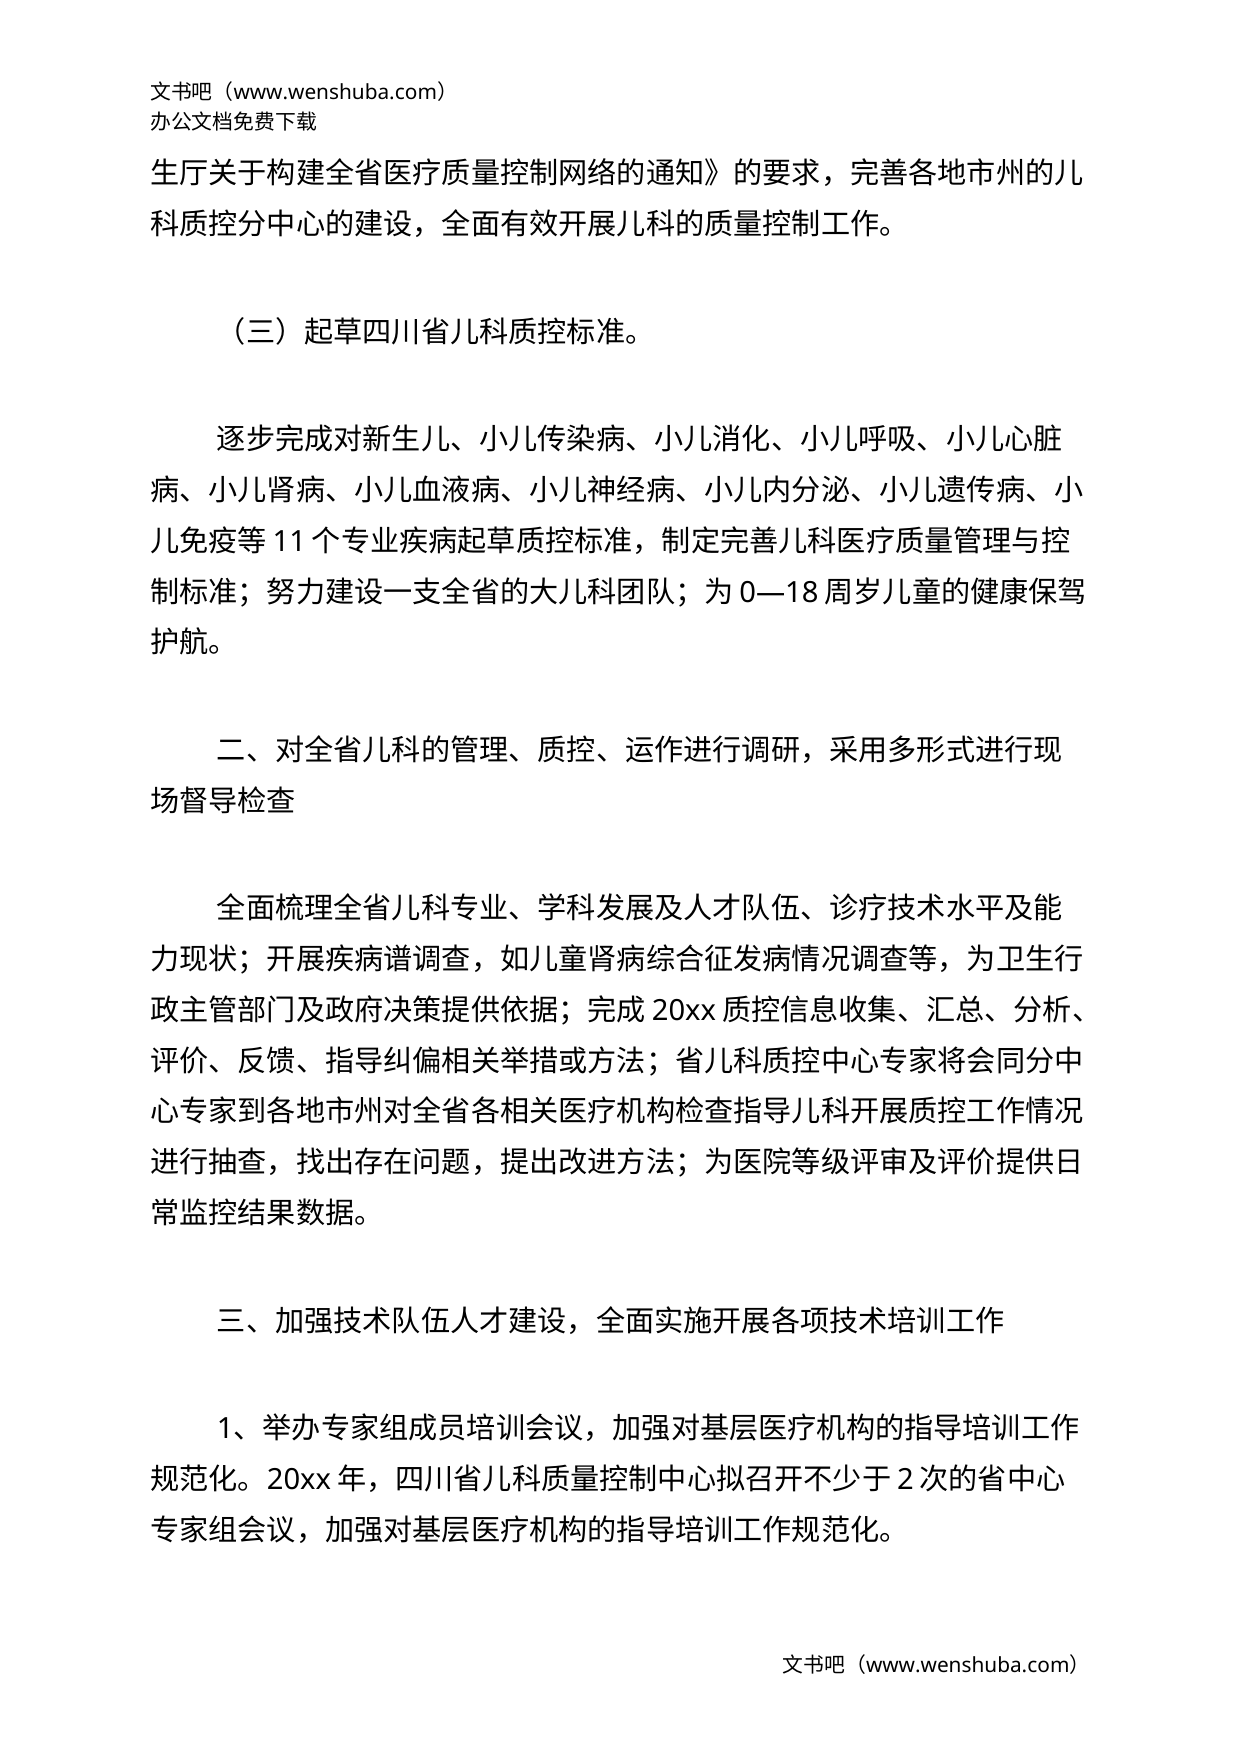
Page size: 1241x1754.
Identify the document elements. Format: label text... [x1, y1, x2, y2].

text 逐步完成对新生儿、小儿传染病、小儿消化、小儿呼吸、小儿心脏病、小儿肾病、小儿血液病、小儿神经病、小儿内分泌、小儿遗传病、小儿免疫等11个专业疾病起草质控标准，制定完善儿科医疗质量管理与控制标准；努力建设一支全省的大儿科团队；为0—18周岁儿童的健康保驾护航。 [150, 416, 1090, 661]
text 全面梳理全省儿科专业、学科发展及人才队伍、诊疗技术水平及能力现状；开展疾病谱调查，如儿童肾病综合征发病情况调查等，为卫生行政主管部门及政府决策提供依据；完成20xx质控信息收集、汇总、分析、评价、反馈、指导纠偏相关举措或方法；省儿科质控中心专家将会同分中心专家到各地市州对全省各相关医疗机构检查指导儿科开展质控工作情况进行抽查，找出存在问题，提出改进方法；为医院等级评审及评价提供日常监控结果数据。 [150, 885, 1090, 1232]
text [150, 150, 1090, 243]
text 三、加强技术队伍人才建设，全面实施开展各项技术培训工作 [150, 1297, 1090, 1339]
text 二、对全省儿科的管理、质控、运作进行调研，采用多形式进行现场督导检查 [150, 727, 1090, 820]
text 1、举办专家组成员培训会议，加强对基层医疗机构的指导培训工作规范化。20xx年，四川省儿科质量控制中心拟召开不少于2次的省中心专家组会议，加强对基层医疗机构的指导培训工作规范化。 [150, 1405, 1090, 1549]
text （三）起草四川省儿科质控标准。 [150, 308, 1090, 351]
